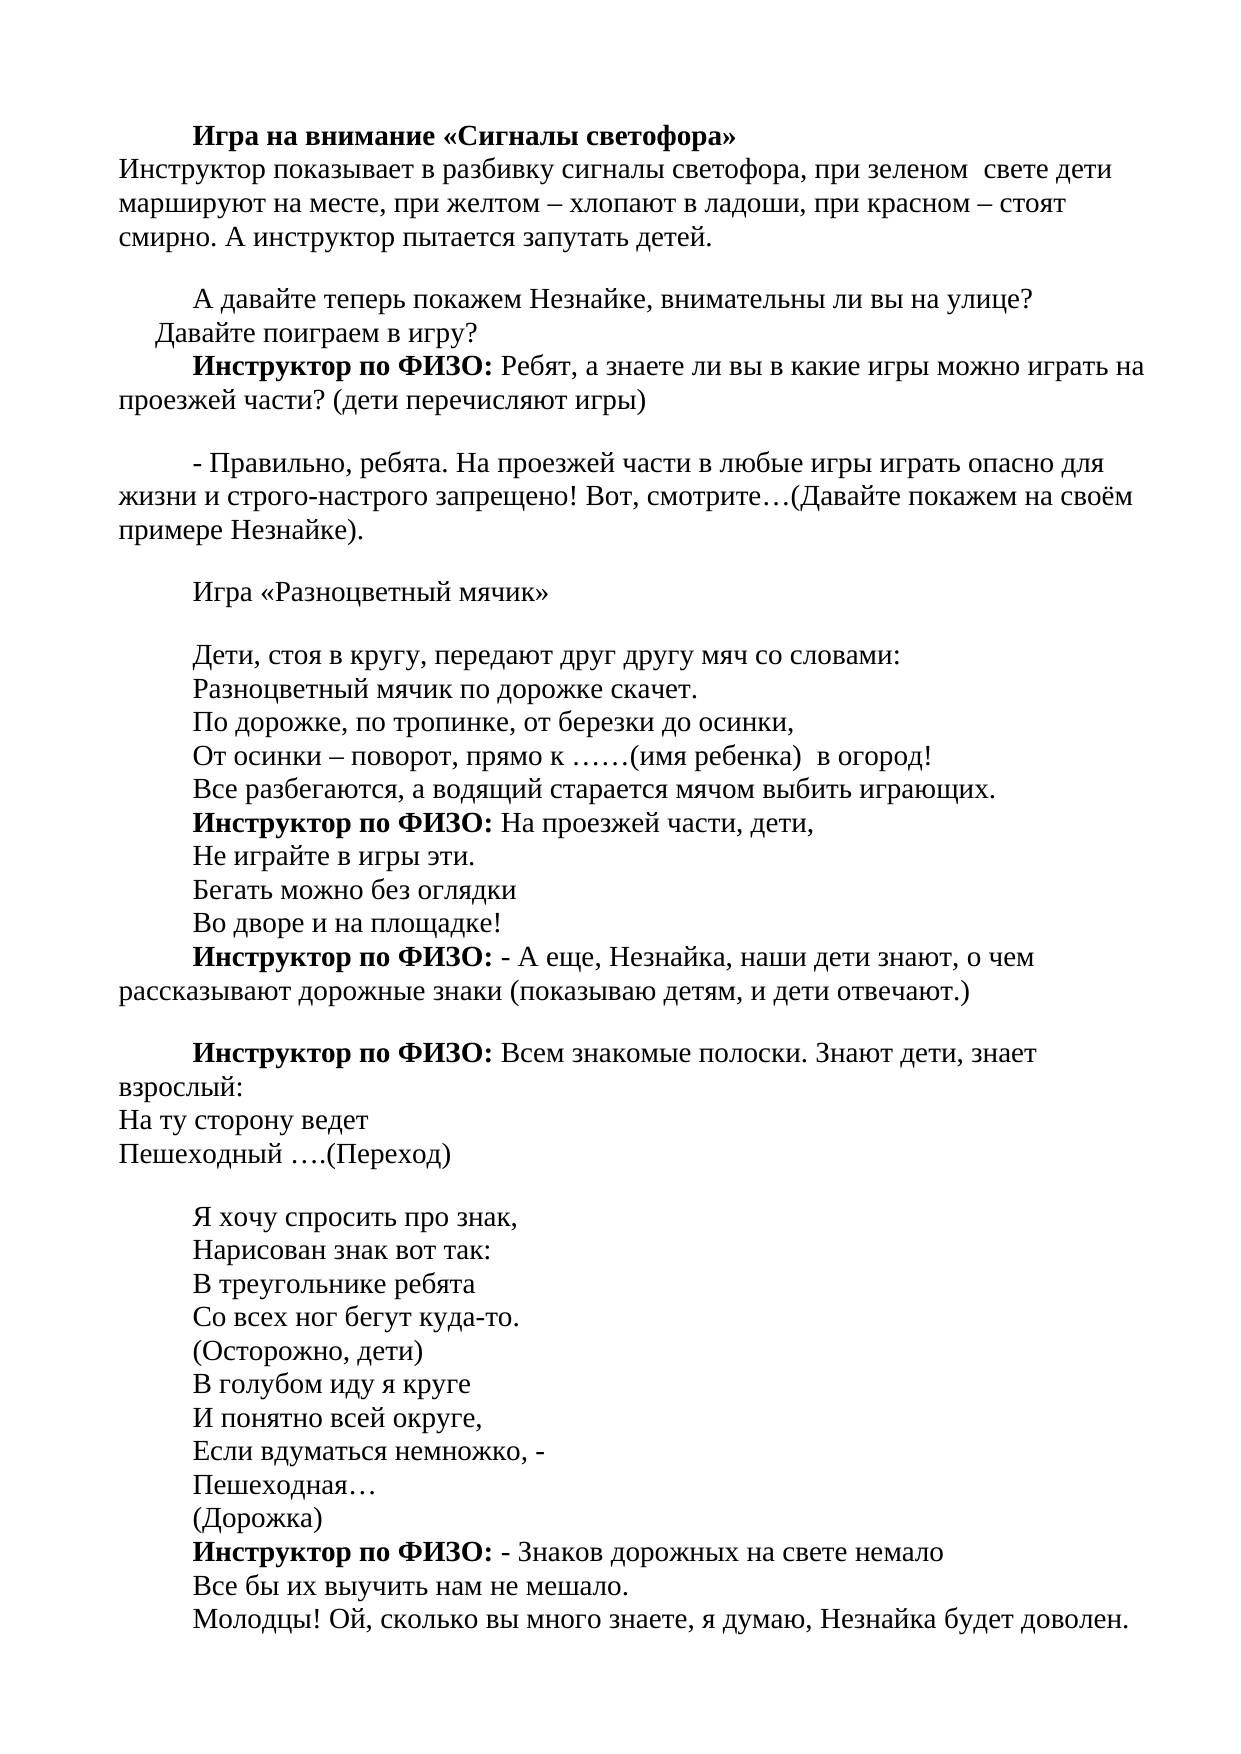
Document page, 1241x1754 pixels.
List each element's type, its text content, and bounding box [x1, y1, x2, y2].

text В голубом иду я круге [118, 1366, 1152, 1400]
text По дорожке, по тропинке, от березки до осинки, [118, 704, 1152, 738]
text Игра «Разноцветный мячик» [118, 574, 1152, 608]
text Во дворе и на площадке! [118, 906, 1152, 939]
text От осинки – поворот, прямо к ……(имя ребенка) в огород! [118, 738, 1152, 771]
text Инструктор по ФИЗО: - А еще, Незнайка, наши дети знают, о чем рассказывают дорожные знаки (показываю детям, и дети отвечают.) [118, 939, 1152, 1006]
text Инструктор по ФИЗО: Всем знакомые полоски. Знают дети, знает взрослый: На ту сторону ведет Пешеходный ….(Переход) [118, 1035, 1152, 1169]
text (Дорожка) [118, 1501, 1152, 1534]
text Если вдуматься немножко, - [118, 1433, 1152, 1467]
text В треугольнике ребята [118, 1266, 1152, 1299]
text Инструктор по ФИЗО: Ребят, а знаете ли вы в какие игры можно играть на проезжей части? (дети перечисляют игры) [118, 348, 1152, 416]
text Молодцы! Ой, сколько вы много знаете, я думаю, Незнайка будет доволен. [118, 1601, 1152, 1635]
text Дети, стоя в кругу, передают друг другу мяч со словами: [118, 637, 1152, 671]
text (Осторожно, дети) [118, 1333, 1152, 1366]
text Игра на внимание «Сигналы светофора» Инструктор показывает в разбивку сигналы светофора, при зеленом свете дети маршируют на месте, при желтом – хлопают в ладоши, при красном – стоят смирно. А инструктор пытается запутать детей. [118, 118, 1152, 252]
text Разноцветный мячик по дорожке скачет. [118, 671, 1152, 704]
text Бегать можно без оглядки [118, 872, 1152, 906]
text Инструктор по ФИЗО: - Знаков дорожных на свете немало [118, 1534, 1152, 1568]
text Пешеходная… [118, 1467, 1152, 1501]
text И понятно всей округе, [118, 1400, 1152, 1433]
text Все бы их выучить нам не мешало. [118, 1568, 1152, 1601]
text Со всех ног бегут куда-то. [118, 1299, 1152, 1333]
text Все разбегаются, а водящий старается мячом выбить играющих. [118, 771, 1152, 805]
text Я хочу спросить про знак, [118, 1199, 1152, 1232]
text Не играйте в игры эти. [118, 838, 1152, 872]
text А давайте теперь покажем Незнайке, внимательны ли вы на улице? Давайте поиграем в игру? [118, 281, 1152, 348]
text Инструктор по ФИЗО: На проезжей части, дети, [118, 805, 1152, 838]
text Нарисован знак вот так: [118, 1232, 1152, 1266]
text - Правильно, ребята. На проезжей части в любые игры играть опасно для жизни и строго-настрого запрещено! Вот, смотрите…(Давайте покажем на своём примере Незнайке). [118, 445, 1152, 545]
